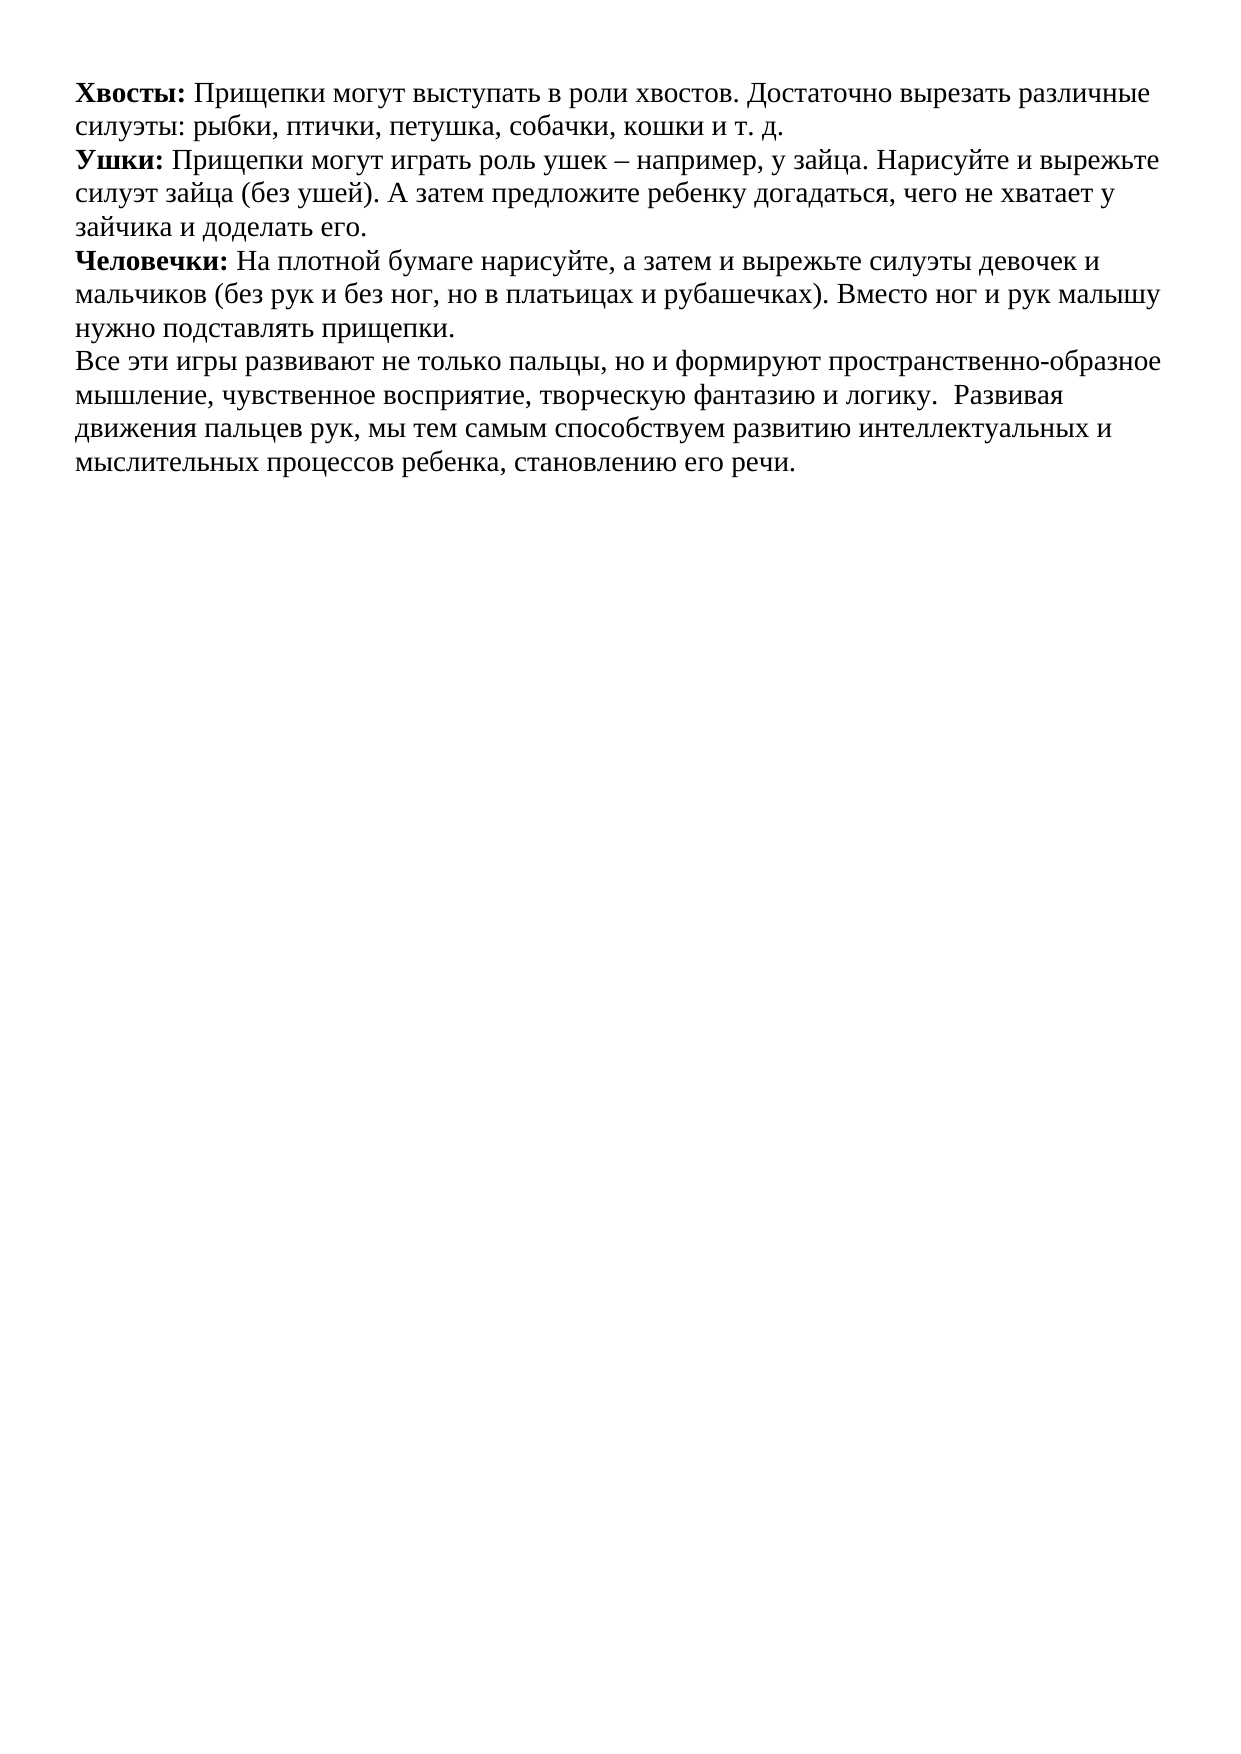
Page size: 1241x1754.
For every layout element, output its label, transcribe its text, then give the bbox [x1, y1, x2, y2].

text Человечки: На плотной бумаге нарисуйте, а затем и вырежьте силуэты девочек и мальчиков (без рук и без ног, но в платьицах и рубашечках). Вместо ног и рук малышу нужно подставлять прищепки. [75, 243, 1165, 343]
text Все эти игры развивают не только пальцы, но и формируют пространственно-образное мышление, чувственное восприятие, творческую фантазию и логику. Развивая движения пальцев рук, мы тем самым способствуем развитию интеллектуальных и мыслительных процессов ребенка, становлению его речи. [75, 343, 1165, 477]
text Ушки: Прищепки могут играть роль ушек – например, у зайца. Нарисуйте и вырежьте силуэт зайца (без ушей). А затем предложите ребенку догадаться, чего не хватает у зайчика и доделать его. [75, 142, 1165, 243]
text Хвосты: Прищепки могут выступать в роли хвостов. Достаточно вырезать различные силуэты: рыбки, птички, петушка, собачки, кошки и т. д. [75, 75, 1165, 142]
